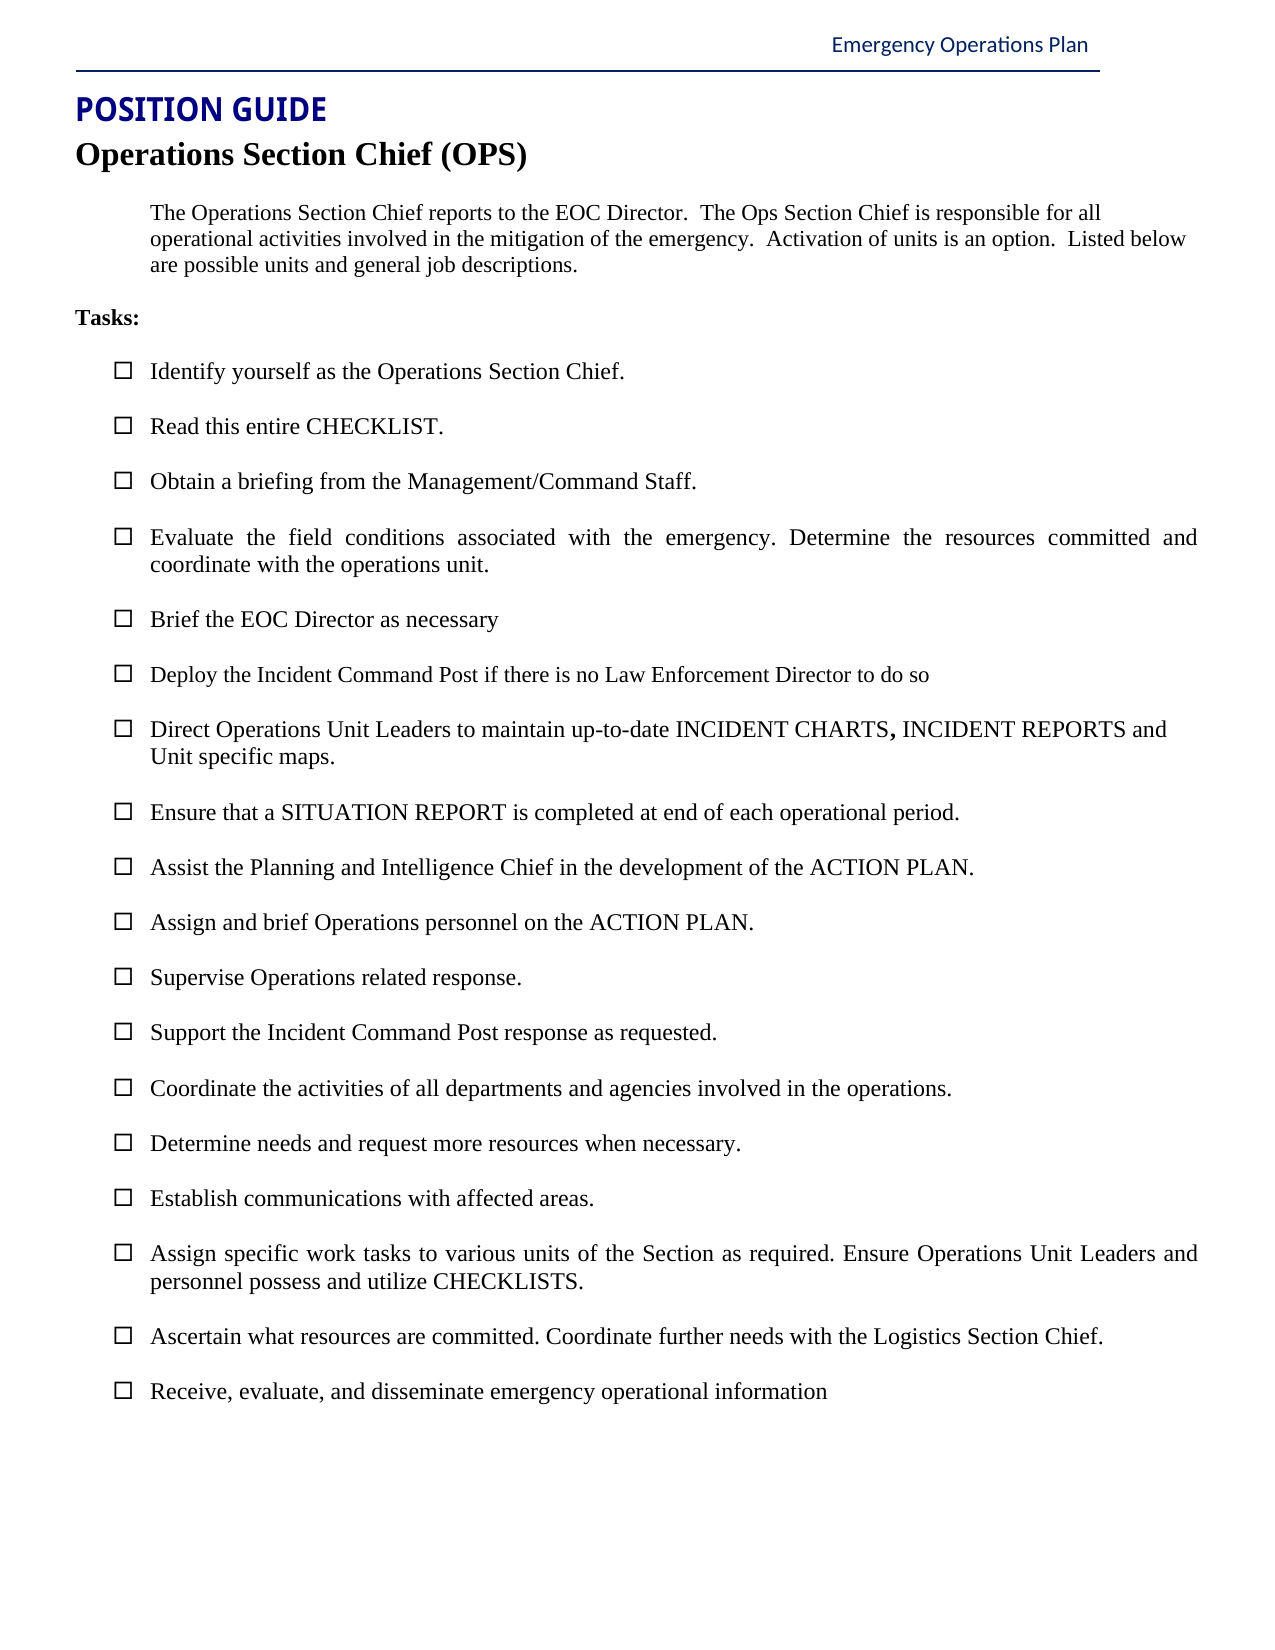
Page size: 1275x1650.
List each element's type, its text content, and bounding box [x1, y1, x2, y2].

list Identify yourself as the Operations Section Chief. [112, 357, 1200, 384]
list Supervise Operations related response. [112, 963, 1200, 991]
text Tasks: [75, 304, 1200, 331]
text POSITION GUIDE [75, 86, 1200, 134]
text Operations Section Chief (OPS) [75, 134, 1200, 172]
list Coordinate the activities of all departments and agencies involved in the operations. [112, 1073, 1200, 1101]
list Evaluate the field conditions associated with the emergency. Determine the resources committed and coordinate with the operations unit. [112, 523, 1200, 578]
list Brief the EOC Director as necessary [112, 605, 1200, 633]
list Obtain a briefing from the Management/Command Staff. [112, 467, 1200, 495]
list Assign and brief Operations personnel on the ACTION PLAN. [112, 908, 1200, 936]
list Determine needs and request more resources when necessary. [112, 1129, 1200, 1156]
list Deploy the Incident Command Post if there is no Law Enforcement Director to do so [112, 661, 1200, 687]
list Assist the Planning and Intelligence Chief in the development of the ACTION PLAN. [112, 853, 1200, 880]
text The Operations Section Chief reports to the EOC Director. The Ops Section Chief is responsible for all operational activities involved in the mitigation of the emergency. Activation of units is an option. Listed below are possible units and general job descriptions. [150, 199, 1200, 278]
list Read this entire CHECKLIST. [112, 412, 1200, 440]
list Ensure that a SITUATION REPORT is completed at end of each operational period. [112, 797, 1200, 825]
list Ascertain what resources are committed. Coordinate further needs with the Logistics Section Chief. [112, 1322, 1200, 1349]
list Establish communications with affected areas. [112, 1184, 1200, 1212]
list Receive, evaluate, and disseminate emergency operational information [112, 1377, 1200, 1405]
list Support the Incident Command Post response as requested. [112, 1018, 1200, 1046]
list Assign specific work tasks to various units of the Section as required. Ensure Operations Unit Leaders and personnel possess and utilize CHECKLISTS. [112, 1239, 1200, 1294]
list Direct Operations Unit Leaders to maintain up-to-date INCIDENT CHARTS, INCIDENT REPORTS and Unit specific maps. [112, 715, 1200, 770]
